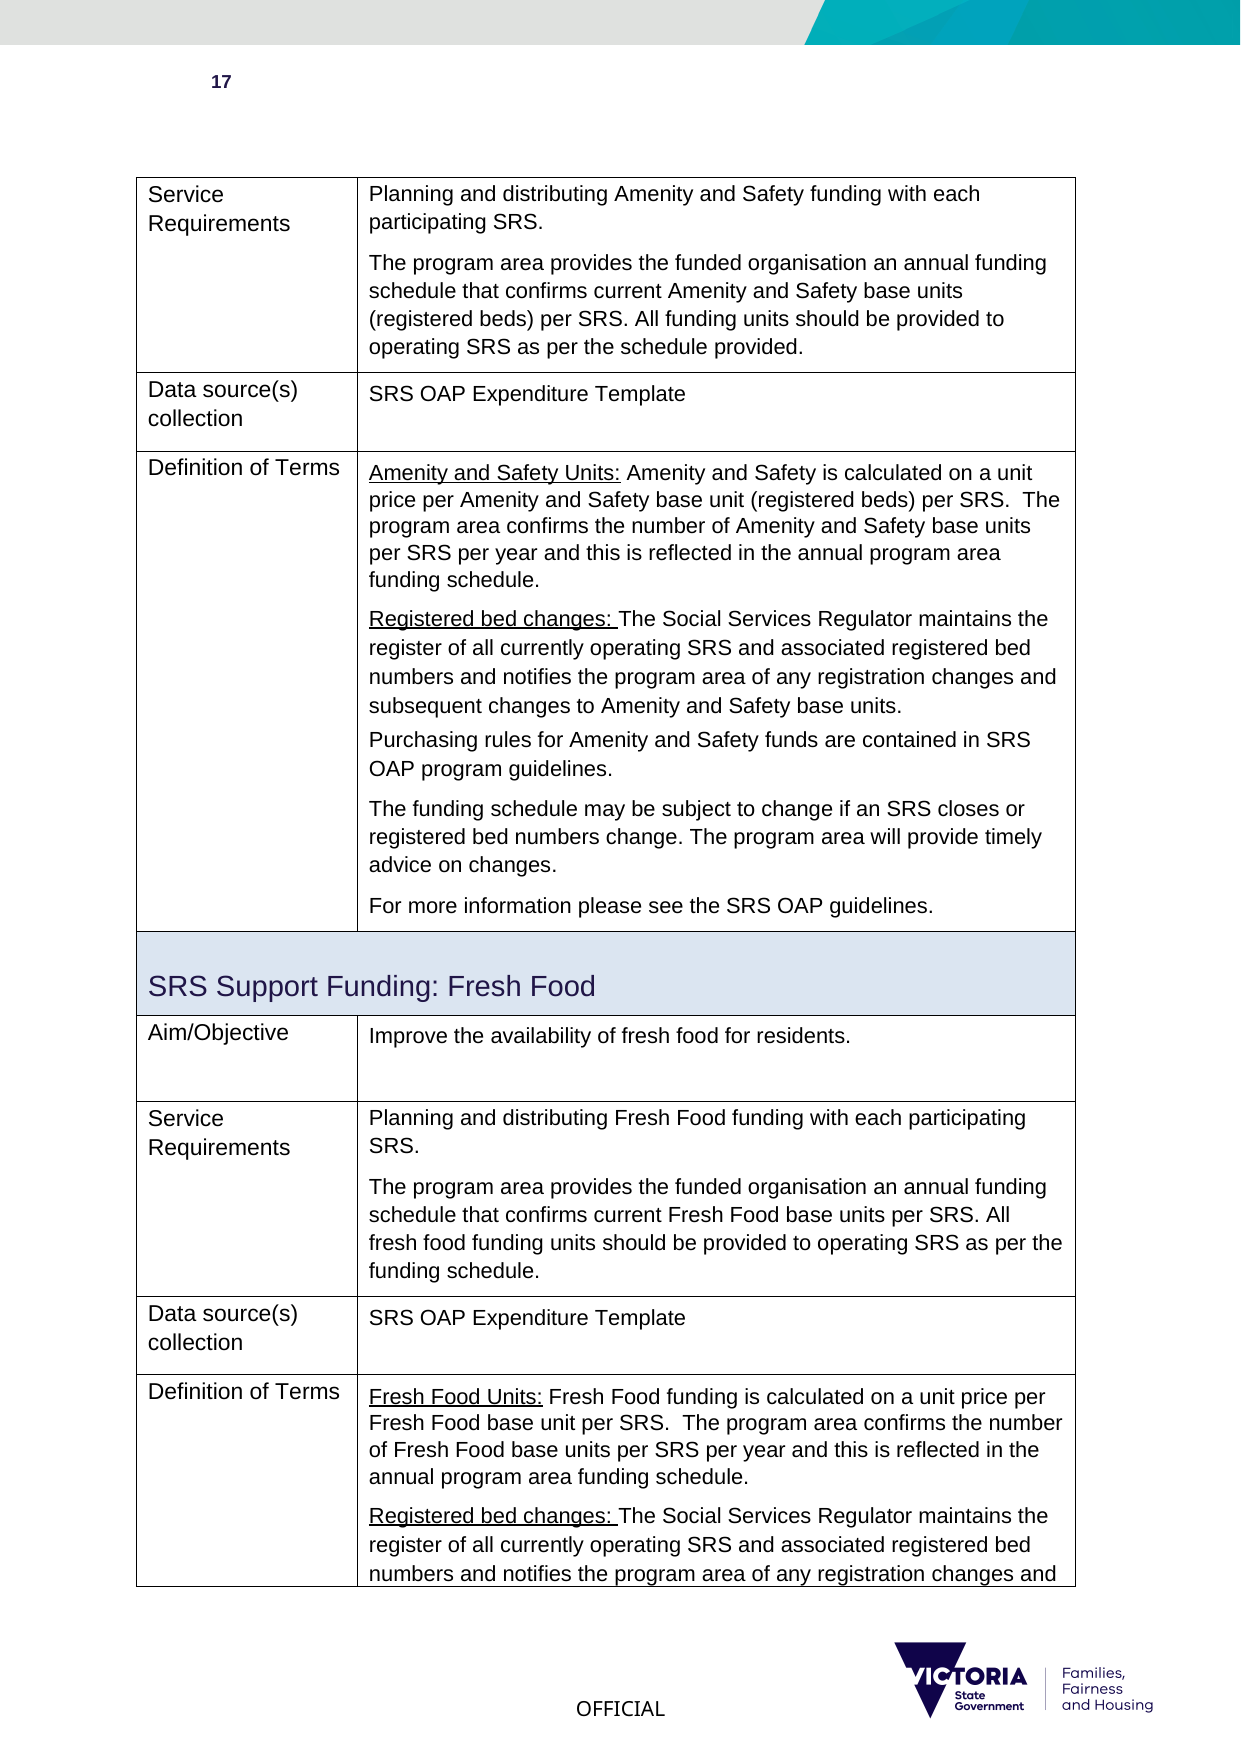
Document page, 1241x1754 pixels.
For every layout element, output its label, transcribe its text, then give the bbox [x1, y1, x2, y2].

table_cell Service Requirements [137, 178, 357, 372]
table_cell Planning and distributing Fresh Food funding with each participating SRS. The program area provides the funded organisation an annual funding schedule that confirms current Fresh Food base units per SRS. All fresh food funding units should be provided to operating SRS as per the funding schedule. [358, 1102, 1075, 1296]
table_cell Data source(s) collection [137, 373, 357, 451]
table_cell SRS OAP Expenditure Template [358, 1297, 1075, 1374]
table_cell Data source(s) collection [137, 1297, 357, 1374]
table_cell Definition of Terms [137, 452, 357, 931]
table_cell SRS OAP Expenditure Template [358, 373, 1075, 451]
table_cell Aim/Objective [137, 1016, 357, 1101]
table_cell SRS Support Funding: Fresh Food [137, 932, 1075, 1015]
table_cell Definition of Terms [137, 1375, 357, 1586]
table_cell Improve the availability of fresh food for residents. [358, 1016, 1075, 1101]
table_cell Planning and distributing Amenity and Safety funding with each participating SRS. The program area provides the funded organisation an annual funding schedule that confirms current Amenity and Safety base units (registered beds) per SRS. All funding units should be provided to operating SRS as per the schedule provided. [358, 178, 1075, 372]
picture [0, 1588, 1241, 1754]
table_cell Amenity and Safety Units: Amenity and Safety is calculated on a unit price per Amenity and Safety base unit (registered beds) per SRS. The program area confirms the number of Amenity and Safety base units per SRS per year and this is reflected in the annual program area funding schedule. Registered bed changes: The Social Services Regulator maintains the register of all currently operating SRS and associated registered bed numbers and notifies the program area of any registration changes and subsequent changes to Amenity and Safety base units. Purchasing rules for Amenity and Safety funds are contained in SRS OAP program guidelines. The funding schedule may be subject to change if an SRS closes or registered bed numbers change. The program area will provide timely advice on changes. For more information please see the SRS OAP guidelines. [358, 452, 1075, 931]
table_cell Service Requirements [137, 1102, 357, 1296]
picture [0, 0, 1241, 45]
